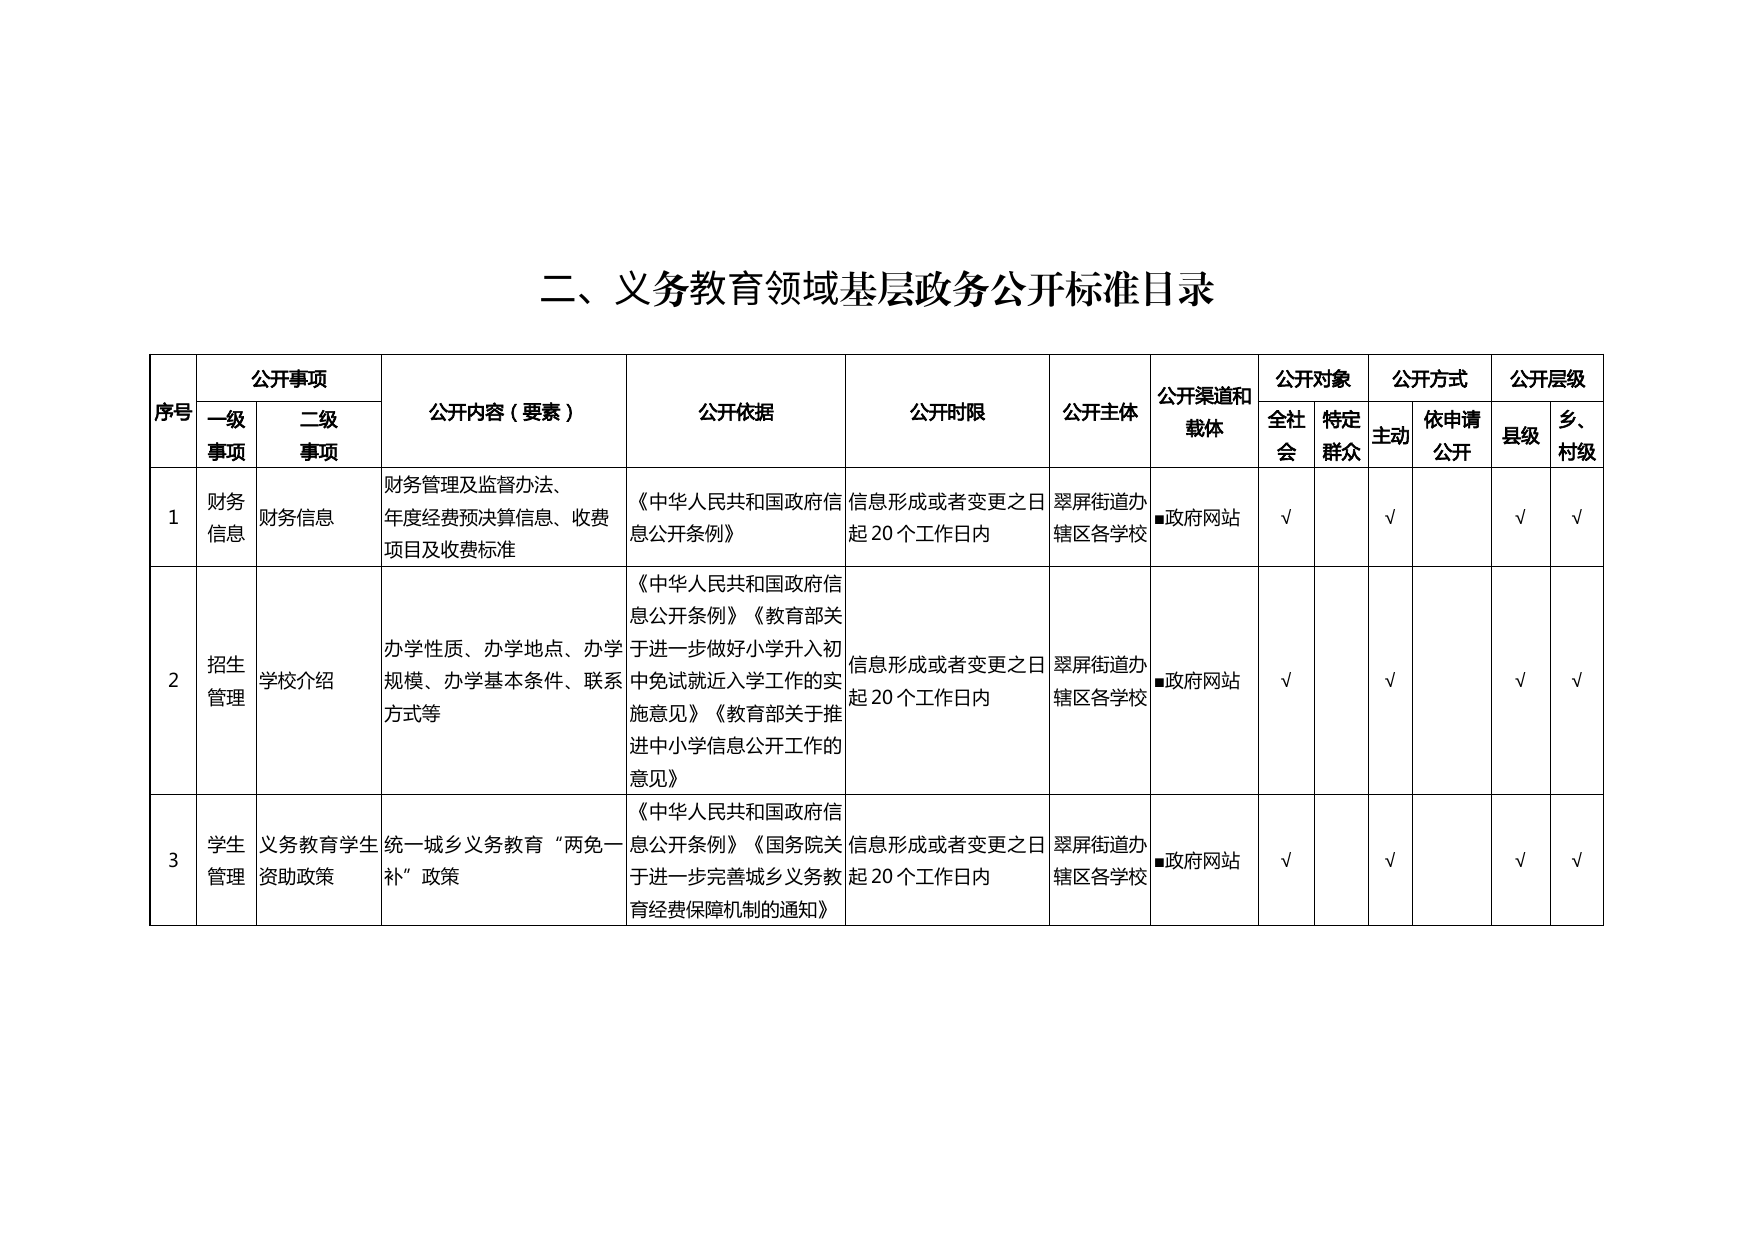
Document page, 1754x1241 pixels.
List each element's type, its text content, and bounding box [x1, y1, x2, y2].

table_cell √ [1492, 468, 1550, 566]
table_cell 一级 事项 [197, 402, 256, 467]
table_header 公开内容（要素） [382, 355, 626, 467]
table_cell 统一城乡义务教育“两免一补”政策 [382, 795, 626, 925]
table_header 公开时限 [846, 355, 1049, 467]
table_cell 主动 [1369, 402, 1412, 467]
table_header 公开对象 [1259, 355, 1368, 401]
table_header 公开主体 [1050, 355, 1150, 467]
table_cell √ [1259, 468, 1314, 566]
table_cell 特定群众 [1315, 402, 1368, 467]
table_header 公开事项 [197, 355, 381, 401]
table_cell [1315, 795, 1368, 925]
table_cell 2 [151, 567, 196, 794]
table_cell [1413, 468, 1491, 566]
table_cell √ [1369, 795, 1412, 925]
table_header 公开方式 [1369, 355, 1491, 401]
table_cell 办学性质、办学地点、办学规模、办学基本条件、联系方式等 [382, 567, 626, 794]
table_cell 3 [151, 795, 196, 925]
table_cell ■政府网站 [1151, 795, 1258, 925]
table_cell ■政府网站 [1151, 567, 1258, 794]
table_header 公开依据 [627, 355, 845, 467]
table_cell √ [1369, 468, 1412, 566]
table_cell 信息形成或者变更之日起20个工作日内 [846, 468, 1049, 566]
table_cell 1 [151, 468, 196, 566]
table_cell √ [1492, 795, 1550, 925]
table_cell [1413, 795, 1491, 925]
table_cell 乡、村级 [1551, 402, 1603, 467]
table_cell ■政府网站 [1151, 468, 1258, 566]
table_cell 依申请公开 [1413, 402, 1491, 467]
table_cell 翠屏街道办辖区各学校 [1050, 795, 1150, 925]
table_cell √ [1551, 567, 1603, 794]
table_cell 二级 事项 [257, 402, 381, 467]
table_cell 《中华人民共和国政府信息公开条例》 [627, 468, 845, 566]
table_cell 信息形成或者变更之日起20个工作日内 [846, 567, 1049, 794]
table_cell √ [1492, 567, 1550, 794]
table_cell 财务管理及监督办法、 年度经费预决算信息、收费项目及收费标准 [382, 468, 626, 566]
table_header 序号 [151, 355, 196, 467]
table_header 公开渠道和载体 [1151, 355, 1258, 467]
table_header 公开层级 [1492, 355, 1603, 401]
table_cell 翠屏街道办辖区各学校 [1050, 567, 1150, 794]
table_cell 学校介绍 [257, 567, 381, 794]
table_cell 义务教育学生资助政策 [257, 795, 381, 925]
table_cell [1315, 468, 1368, 566]
table_cell 《中华人民共和国政府信息公开条例》《教育部关于进一步做好小学升入初中免试就近入学工作的实施意见》《教育部关于推进中小学信息公开工作的意见》 [627, 567, 845, 794]
table_cell 信息形成或者变更之日起20个工作日内 [846, 795, 1049, 925]
table_cell 财务信息 [257, 468, 381, 566]
table_cell 财务信息 [197, 468, 256, 566]
table_cell 《中华人民共和国政府信息公开条例》《国务院关于进一步完善城乡义务教育经费保障机制的通知》 [627, 795, 845, 925]
table_cell √ [1369, 567, 1412, 794]
subtitle 二、义务教育领域基层政务公开标准目录 [150, 259, 1604, 324]
table_cell [1413, 567, 1491, 794]
table_cell 学生管理 [197, 795, 256, 925]
table_cell √ [1551, 795, 1603, 925]
table_cell 招生管理 [197, 567, 256, 794]
table_cell [1315, 567, 1368, 794]
table_cell 县级 [1492, 402, 1550, 467]
table_cell √ [1259, 567, 1314, 794]
table_cell √ [1551, 468, 1603, 566]
table_cell 全社会 [1259, 402, 1314, 467]
table_cell 翠屏街道办辖区各学校 [1050, 468, 1150, 566]
table_cell √ [1259, 795, 1314, 925]
